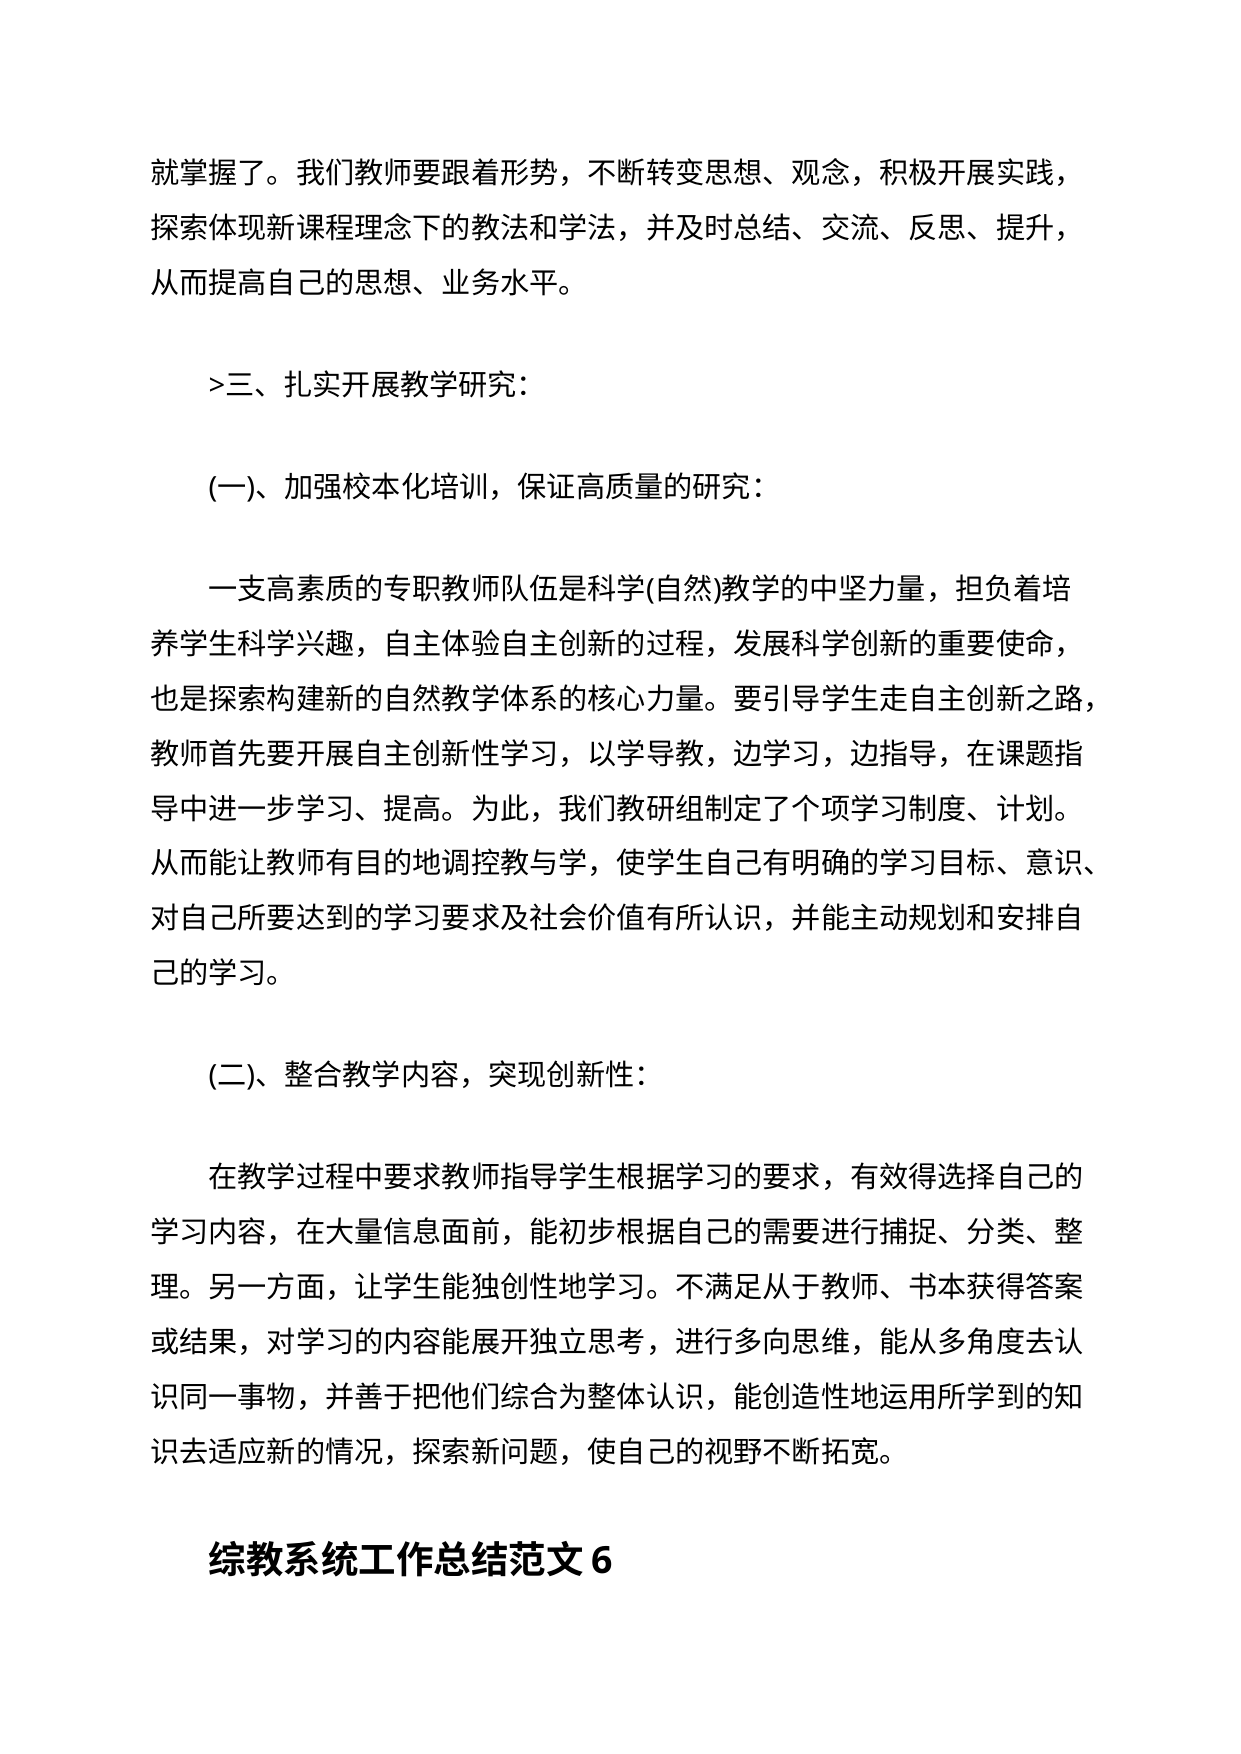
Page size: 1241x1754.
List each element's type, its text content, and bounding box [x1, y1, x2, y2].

text 综教系统工作总结范文6 [150, 1530, 1090, 1584]
text 一支高素质的专职教师队伍是科学(自然)教学的中坚力量，担负着培养学生科学兴趣，自主体验自主创新的过程，发展科学创新的重要使命，也是探索构建新的自然教学体系的核心力量。要引导学生走自主创新之路，教师首先要开展自主创新性学习，以学导教，边学习，边指导，在课题指导中进一步学习、提高。为此，我们教研组制定了个项学习制度、计划。从而能让教师有目的地调控教与学，使学生自己有明确的学习目标、意识、对自己所要达到的学习要求及社会价值有所认识，并能主动规划和安排自己的学习。 [150, 566, 1090, 992]
text >三、扎实开展教学研究： [150, 362, 1090, 404]
text 在教学过程中要求教师指导学生根据学习的要求，有效得选择自己的学习内容，在大量信息面前，能初步根据自己的需要进行捕捉、分类、整理。另一方面，让学生能独创性地学习。不满足从于教师、书本获得答案或结果，对学习的内容能展开独立思考，进行多向思维，能从多角度去认识同一事物，并善于把他们综合为整体认识，能创造性地运用所学到的知识去适应新的情况，探索新问题，使自己的视野不断拓宽。 [150, 1154, 1090, 1470]
text (二)、整合教学内容，突现创新性： [150, 1052, 1090, 1094]
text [150, 150, 1090, 302]
text (一)、加强校本化培训，保证高质量的研究： [150, 463, 1090, 506]
